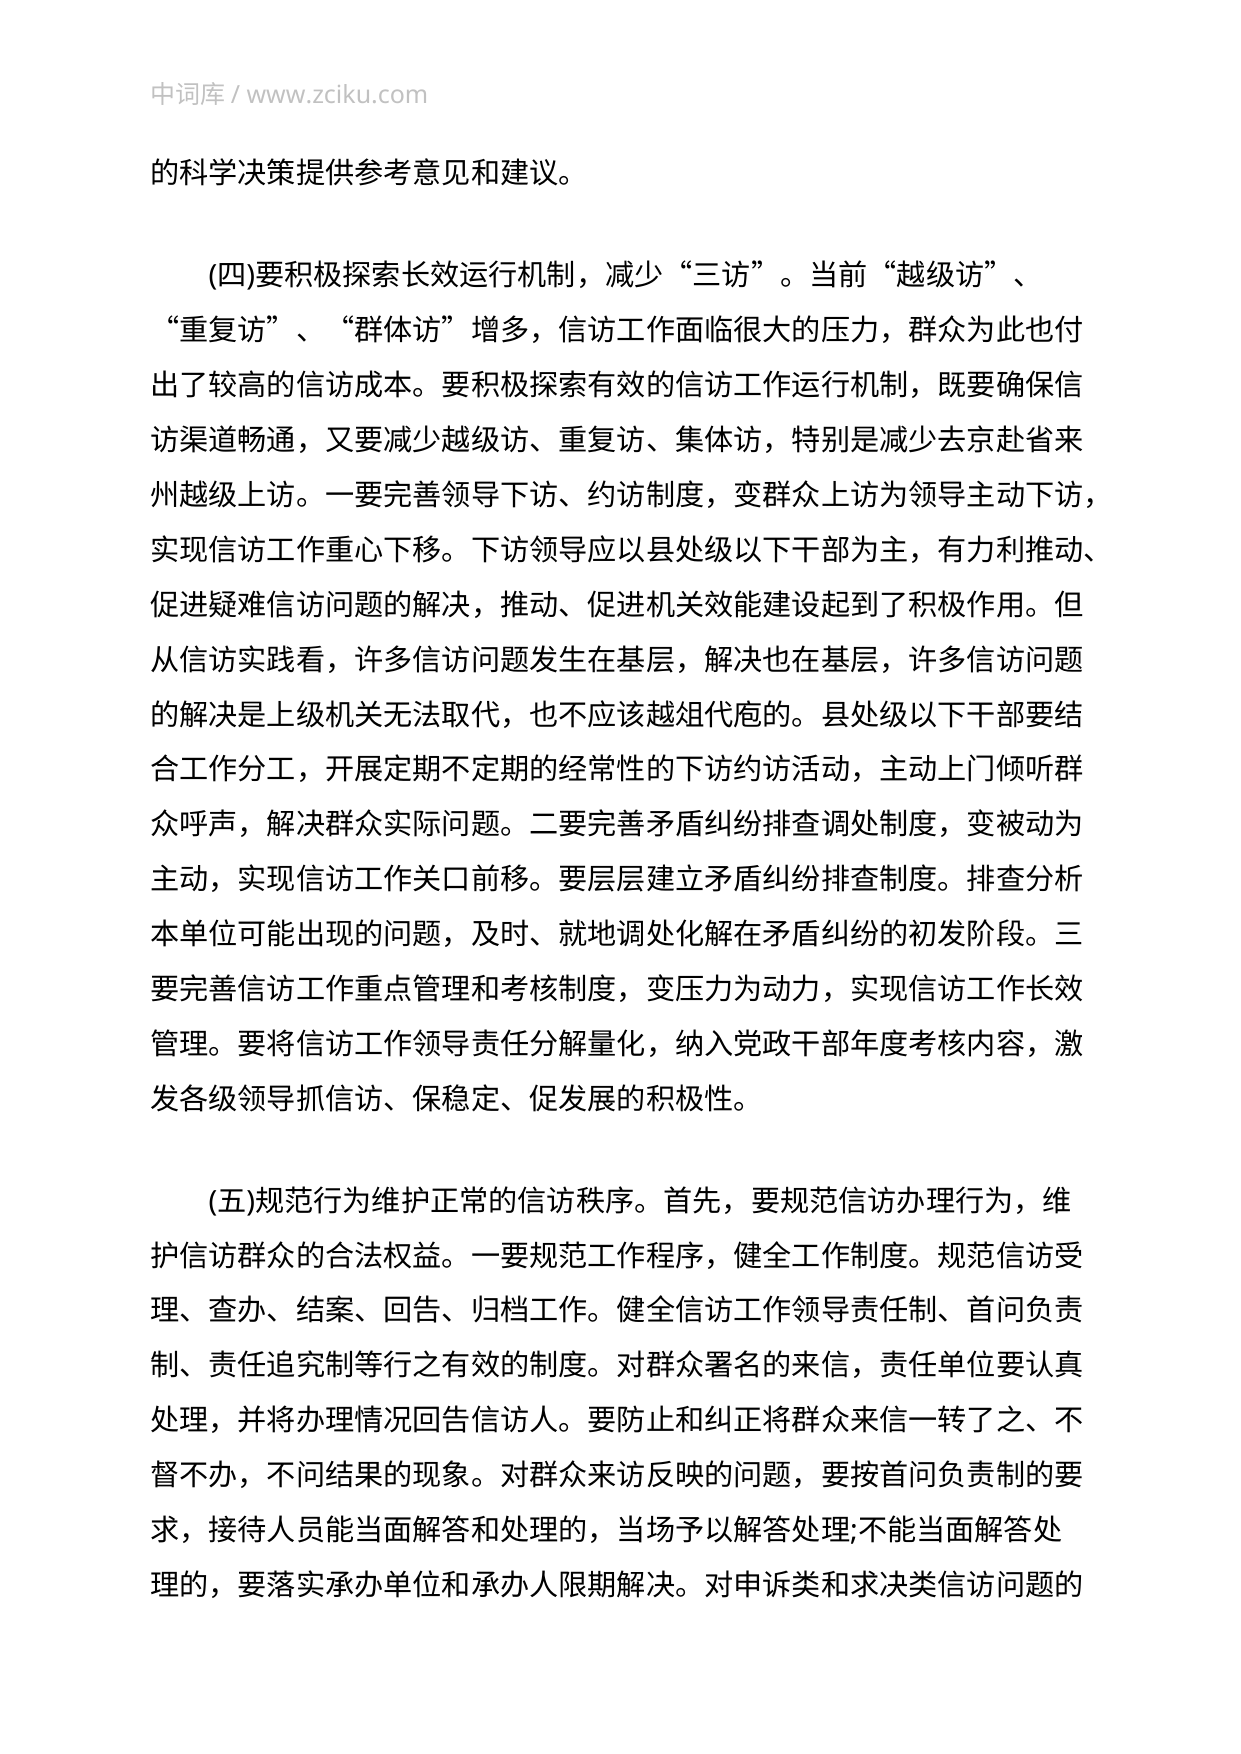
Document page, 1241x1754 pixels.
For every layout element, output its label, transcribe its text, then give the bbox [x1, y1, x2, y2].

text (四)要积极探索长效运行机制，减少“三访”。当前“越级访”、“重复访”、“群体访”增多，信访工作面临很大的压力，群众为此也付出了较高的信访成本。要积极探索有效的信访工作运行机制，既要确保信访渠道畅通，又要减少越级访、重复访、集体访，特别是减少去京赴省来州越级上访。一要完善领导下访、约访制度，变群众上访为领导主动下访，实现信访工作重心下移。下访领导应以县处级以下干部为主，有力利推动、促进疑难信访问题的解决，推动、促进机关效能建设起到了积极作用。但从信访实践看，许多信访问题发生在基层，解决也在基层，许多信访问题的解决是上级机关无法取代，也不应该越俎代庖的。县处级以下干部要结合工作分工，开展定期不定期的经常性的下访约访活动，主动上门倾听群众呼声，解决群众实际问题。二要完善矛盾纠纷排查调处制度，变被动为主动，实现信访工作关口前移。要层层建立矛盾纠纷排查制度。排查分析本单位可能出现的问题，及时、就地调处化解在矛盾纠纷的初发阶段。三要完善信访工作重点管理和考核制度，变压力为动力，实现信访工作长效管理。要将信访工作领导责任分解量化，纳入党政干部年度考核内容，激发各级领导抓信访、保稳定、促发展的积极性。 [150, 252, 1090, 1118]
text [150, 150, 1090, 192]
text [150, 1177, 1090, 1604]
